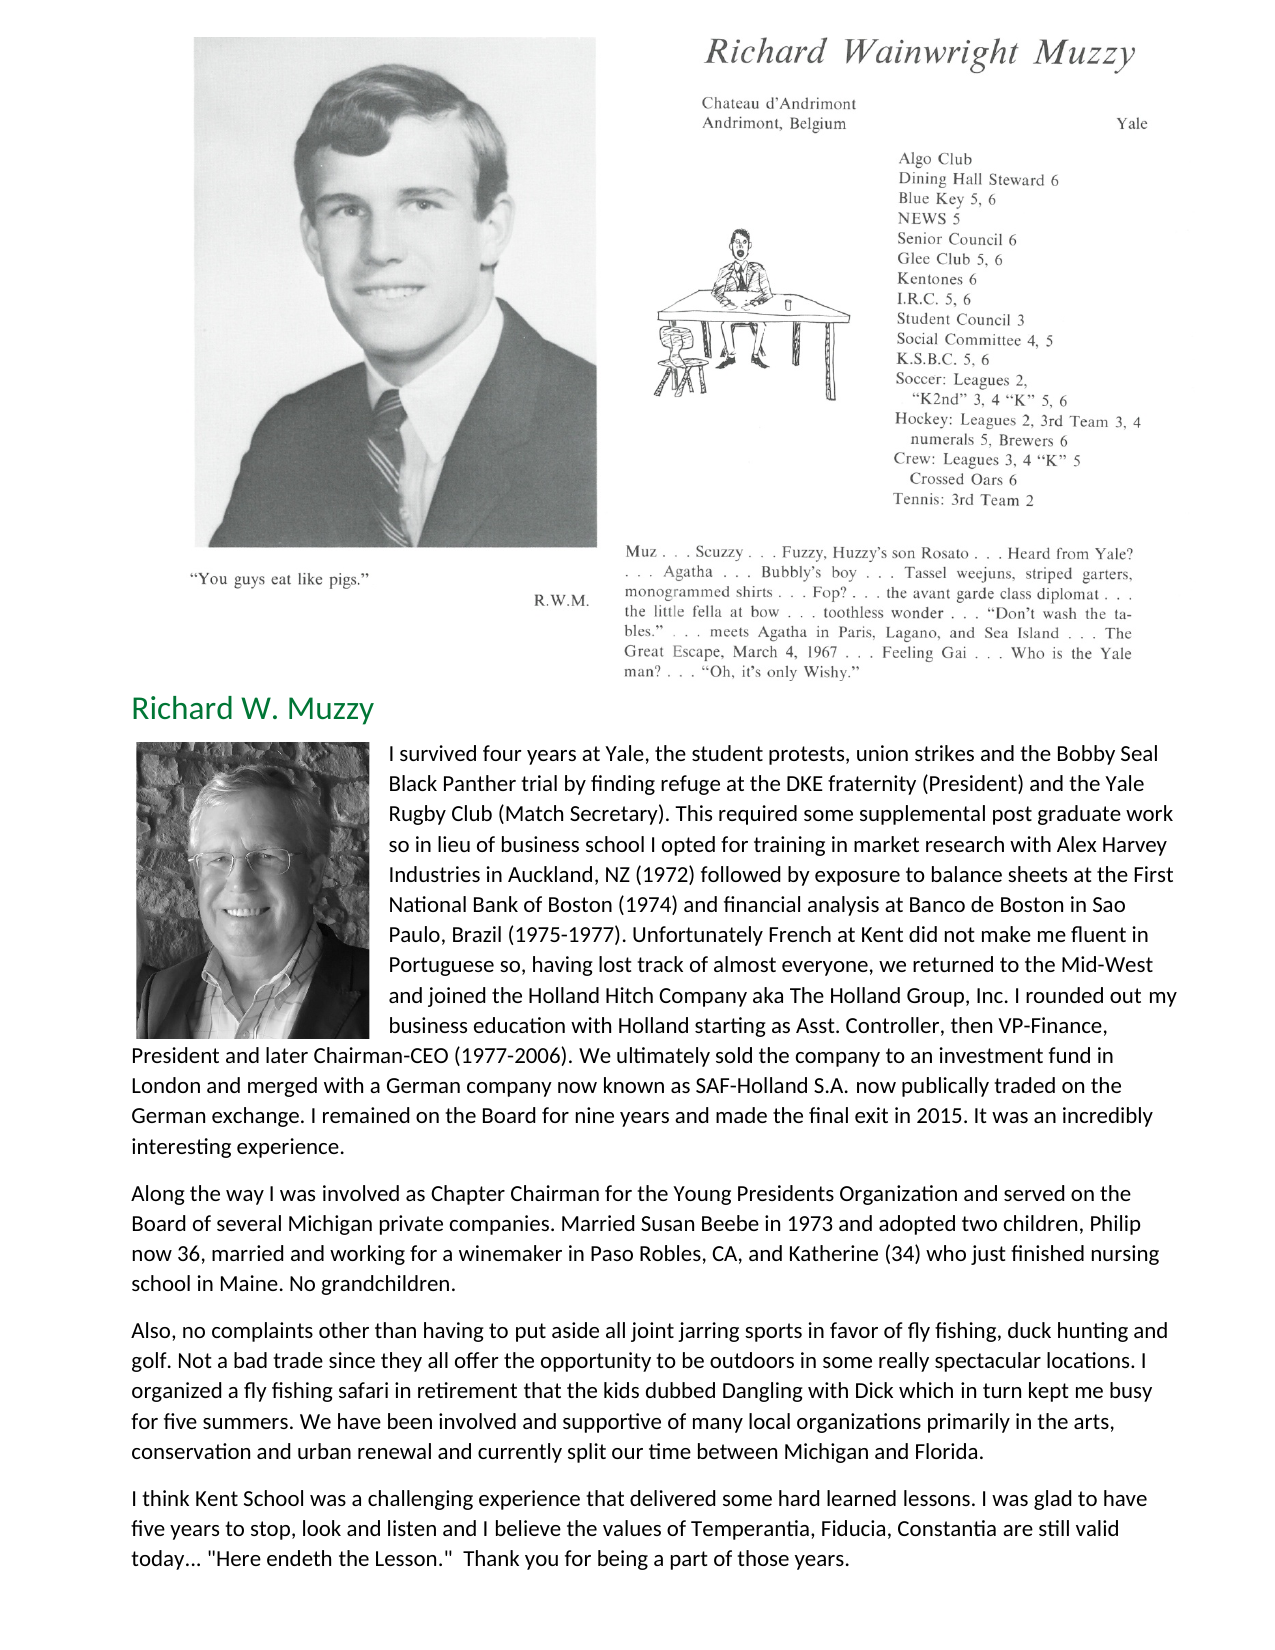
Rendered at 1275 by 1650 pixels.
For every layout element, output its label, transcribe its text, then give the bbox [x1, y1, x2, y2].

picture [135, 742, 369, 1036]
text I think Kent School was a challenging experience that delivered some hard learned lessons. I was glad to have five years to stop, look and listen and I believe the values of Temperantia, Fiducia, Constantia are still valid today... "Here endeth the Lesson." Thank you for being a part of those years. [131, 1484, 1181, 1572]
text Richard W. Muzzy [131, 687, 1200, 727]
text Also, no complaints other than having to put aside all joint jarring sports in favor of fly fishing, duck hunting and golf. Not a bad trade since they all offer the opportunity to be outdoors in some really spectacular locations. I organized a fly fishing safari in retirement that the kids dubbed Dangling with Dick which in turn kept me busy for five summers. We have been involved and supportive of many local organizations primarily in the arts, conservation and urban renewal and currently split our time between Michigan and Florida. [131, 1316, 1181, 1465]
picture [131, 37, 1200, 681]
text Along the way I was involved as Chapter Chairman for the Young Presidents Organization and served on the Board of several Michigan private companies. Married Susan Beebe in 1973 and adopted two children, Philip now 36, married and working for a winemaker in Paso Robles, CA, and Katherine (34) who just finished nursing school in Maine. No grandchildren. [131, 1179, 1181, 1297]
text I survived four years at Yale, the student protests, union strikes and the Bobby Seal Black Panther trial by finding refuge at the DKE fraternity (President) and the Yale Rugby Club (Match Secretary). This required some supplemental post graduate work so in lieu of business school I opted for training in market research with Alex Harvey Industries in Auckland, NZ (1972) followed by exposure to balance sheets at the First National Bank of Boston (1974) and financial analysis at Banco de Boston in Sao Paulo, Brazil (1975-1977). Unfortunately French at Kent did not make me fluent in Portuguese so, having lost track of almost everyone, we returned to the Mid-West and joined the Holland Hitch Company aka The Holland Group, Inc. I rounded out my business education with Holland starting as Asst. Controller, then VP-Finance, President and later Chairman-CEO (1977-2006). We ultimately sold the company to an investment fund in London and merged with a German company now known as SAF-Holland S.A. now publically traded on the German exchange. I remained on the Board for nine years and made the final exit in 2015. It was an incredibly interesting experience. [131, 739, 1181, 1160]
